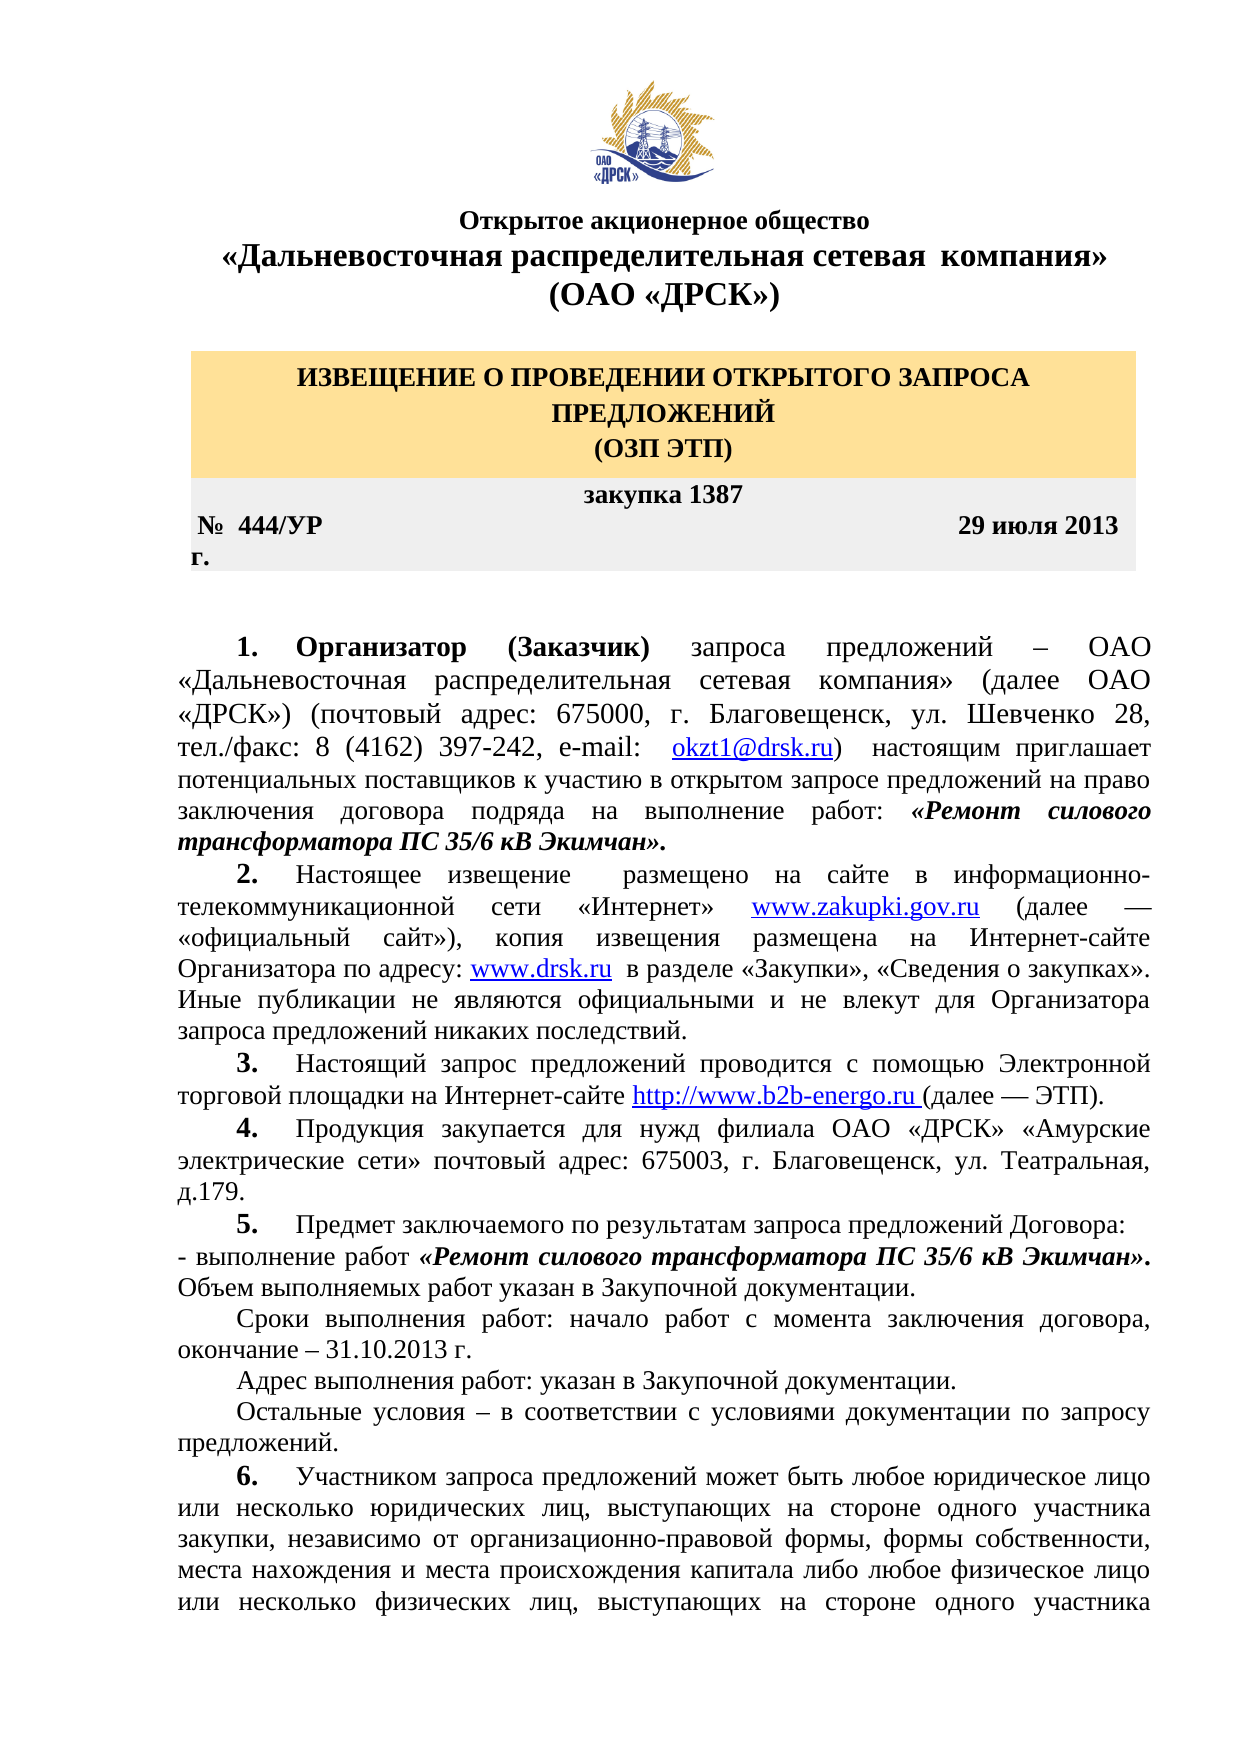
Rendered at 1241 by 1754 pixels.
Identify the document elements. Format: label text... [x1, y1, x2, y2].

list Адрес выполнения работ: указан в Закупочной документации. [236, 1364, 1152, 1395]
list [177, 1458, 1152, 1616]
table_cell № 444/УР 29 июля 2013 г. [191, 509, 1136, 571]
picture [589, 80, 715, 184]
table_header ИЗВЕЩЕНИЕ О ПРОВЕДЕНИИ ОТКРЫТОГО ЗАПРОСА ПРЕДЛОЖЕНИЙ (ОЗП ЭТП) [191, 351, 1136, 478]
list Продукция закупается для нужд филиала ОАО «ДРСК» «Амурские электрические сети» почтовый адрес: 675003, г. Благовещенск, ул. Театральная, д.179. [177, 1110, 1152, 1206]
text (ОАО «ДРСК») [177, 274, 1152, 312]
table_cell закупка 1387 [191, 478, 1136, 509]
list Организатор (Заказчик) запроса предложений – ОАО «Дальневосточная распределительная сетевая компания» (далее ОАО «ДРСК») (почтовый адрес: 675000, г. Благовещенск, ул. Шевченко 28, тел./факс: 8 (4162) 397-242, e-mail: okzt1@drsk.ru) настоящим приглашает потенциальных поставщиков к участию в открытом запросе предложений на право заключения договора подряда на выполнение работ: «Ремонт силового трансформатора ПС 35/6 кВ Экимчан». [177, 629, 1152, 856]
list Настоящее извещение размещено на сайте в информационно-телекоммуникационной сети «Интернет» www.zakupki.gov.ru (далее — «официальный сайт»), копия извещения размещена на Интернет-сайте Организатора по адресу: www.drsk.ru в разделе «Закупки», «Сведения о закупках». Иные публикации не являются официальными и не влекут для Организатора запроса предложений никаких последствий. [177, 856, 1152, 1046]
list Остальные условия – в соответствии с условиями документации по запросу предложений. [177, 1395, 1152, 1458]
text Открытое акционерное общество [177, 204, 1152, 236]
list Настоящий запрос предложений проводится с помощью Электронной торговой площадки на Интернет-сайте http://www.b2b-energo.ru (далее — ЭТП). [177, 1046, 1152, 1110]
text «Дальневосточная распределительная сетевая компания» [177, 236, 1152, 274]
list Предмет заключаемого по результатам запроса предложений Договора: [177, 1206, 1152, 1240]
list - выполнение работ «Ремонт силового трансформатора ПС 35/6 кВ Экимчан». Объем выполняемых работ указан в Закупочной документации. [177, 1240, 1152, 1302]
list Сроки выполнения работ: начало работ с момента заключения договора, окончание – 31.10.2013 г. [177, 1302, 1152, 1364]
